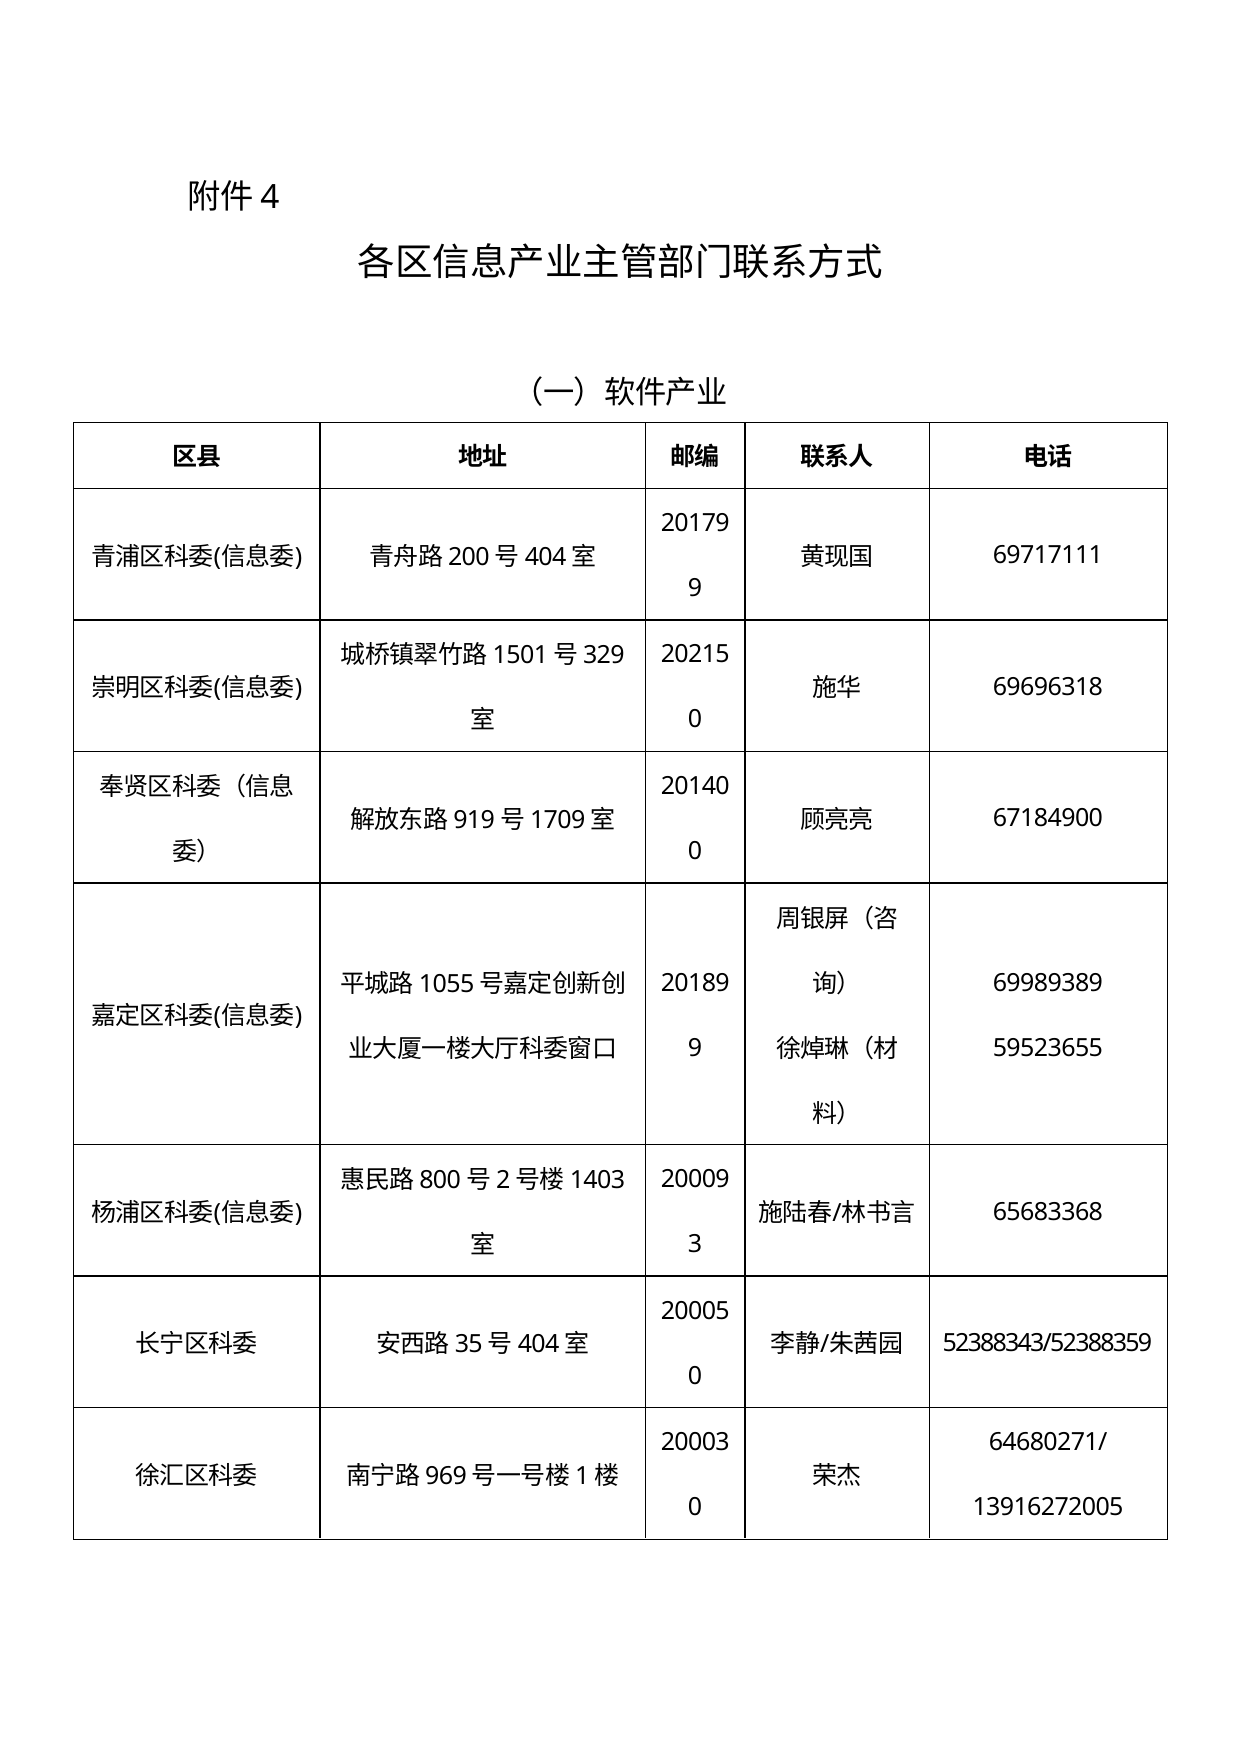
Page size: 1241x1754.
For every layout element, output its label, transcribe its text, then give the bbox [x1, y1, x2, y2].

table_cell 长宁区科委 [74, 1277, 319, 1407]
table_header 电话 [930, 423, 1167, 487]
table_cell 200050 [646, 1277, 744, 1407]
table_cell 201799 [646, 489, 744, 619]
table_cell 65683368 [930, 1145, 1167, 1275]
table_cell 杨浦区科委(信息委) [74, 1145, 319, 1275]
table_cell 城桥镇翠竹路1501号329室 [321, 621, 645, 751]
table_cell 200030 [646, 1408, 744, 1538]
table_cell 67184900 [930, 752, 1167, 882]
table_cell 202150 [646, 621, 744, 751]
table_cell 200093 [646, 1145, 744, 1275]
table_cell 施华 [746, 621, 929, 751]
table_cell 南宁路969号一号楼1楼 [321, 1408, 645, 1538]
table_cell 69989389 59523655 [930, 884, 1167, 1144]
table_cell 201899 [646, 884, 744, 1144]
table_cell 69696318 [930, 621, 1167, 751]
table_cell 平城路1055号嘉定创新创业大厦一楼大厅科委窗口 [321, 884, 645, 1144]
table_header 地址 [321, 423, 645, 487]
table_cell 69717111 [930, 489, 1167, 619]
table_cell 黄现国 [746, 489, 929, 619]
table_cell 奉贤区科委（信息委） [74, 752, 319, 882]
table_cell 崇明区科委(信息委) [74, 621, 319, 751]
text 附件4 [187, 162, 1053, 227]
table_cell 顾亮亮 [746, 752, 929, 882]
table_header 联系人 [746, 423, 929, 487]
table_cell 荣杰 [746, 1408, 929, 1538]
table_cell 周银屏（咨询） 徐焯琳（材料） [746, 884, 929, 1144]
table_header 邮编 [646, 423, 744, 487]
table_cell 解放东路919号1709室 [321, 752, 645, 882]
table_cell 青浦区科委(信息委) [74, 489, 319, 619]
table_cell 李静/朱茜园 [746, 1277, 929, 1407]
table_cell 惠民路800号2号楼1403室 [321, 1145, 645, 1275]
table_cell 64680271/ 13916272005 [930, 1408, 1167, 1538]
text （一）软件产业 [187, 357, 1053, 422]
table_cell 青舟路200号404室 [321, 489, 645, 619]
text 各区信息产业主管部门联系方式 [187, 227, 1053, 292]
table_cell 嘉定区科委(信息委) [74, 884, 319, 1144]
table_cell 201400 [646, 752, 744, 882]
table_cell 徐汇区科委 [74, 1408, 319, 1538]
table_cell 安西路35号404室 [321, 1277, 645, 1407]
table_cell 施陆春/林书言 [746, 1145, 929, 1275]
table_header 区县 [74, 423, 319, 487]
table_cell 52388343/52388359 [930, 1277, 1167, 1407]
